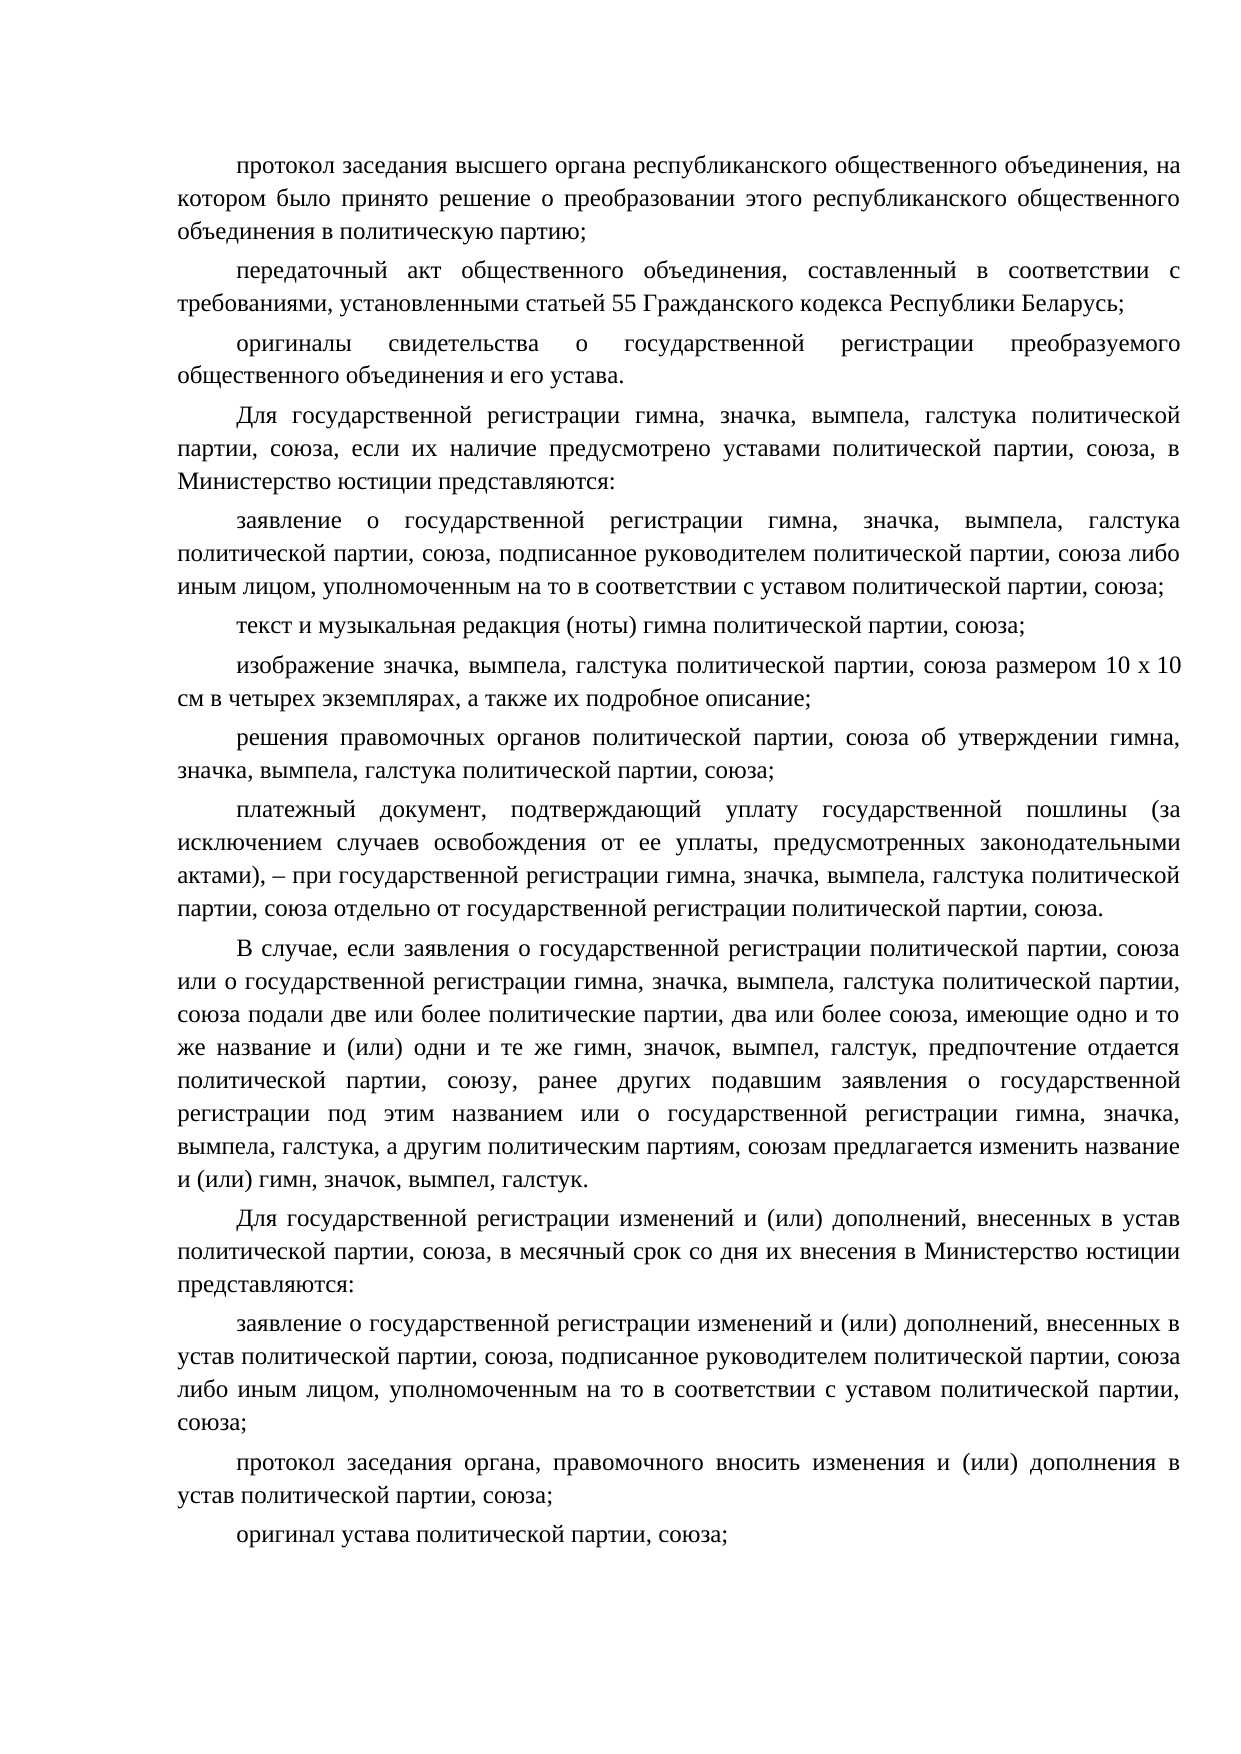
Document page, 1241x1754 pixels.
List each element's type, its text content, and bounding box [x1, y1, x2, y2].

text Для государственной регистрации гимна, значка, вымпела, галстука политической партии, союза, если их наличие предусмотрено уставами политической партии, союза, в Министерство юстиции представляются: [177, 400, 1181, 495]
text В случае, если заявления о государственной регистрации политической партии, союза или о государственной регистрации гимна, значка, вымпела, галстука политической партии, союза подали две или более политические партии, два или более союза, имеющие одно и то же название и (или) одни и те же гимн, значок, вымпел, галстук, предпочтение отдается политической партии, союзу, ранее других подавшим заявления о государственной регистрации под этим названием или о государственной регистрации гимна, значка, вымпела, галстука, а другим политическим партиям, союзам предлагается изменить название и (или) гимн, значок, вымпел, галстук. [177, 933, 1181, 1193]
text оригинал устава политической партии, союза; [177, 1519, 1181, 1548]
text заявление о государственной регистрации изменений и (или) дополнений, внесенных в устав политической партии, союза, подписанное руководителем политической партии, союза либо иным лицом, уполномоченным на то в соответствии с уставом политической партии, союза; [177, 1308, 1181, 1436]
text оригиналы свидетельства о государственной регистрации преобразуемого общественного объединения и его устава. [177, 328, 1181, 389]
text протокол заседания органа, правомочного вносить изменения и (или) дополнения в устав политической партии, союза; [177, 1447, 1181, 1508]
text Для государственной регистрации изменений и (или) дополнений, внесенных в устав политической партии, союза, в месячный срок со дня их внесения в Министерство юстиции представляются: [177, 1203, 1181, 1298]
text протокол заседания высшего органа республиканского общественного объединения, на котором было принято решение о преобразовании этого республиканского общественного объединения в политическую партию; [177, 150, 1181, 245]
text платежный документ, подтверждающий уплату государственной пошлины (за исключением случаев освобождения от ее уплаты, предусмотренных законодательными актами), – при государственной регистрации гимна, значка, вымпела, галстука политической партии, союза отдельно от государственной регистрации политической партии, союза. [177, 794, 1181, 922]
text решения правомочных органов политической партии, союза об утверждении гимна, значка, вымпела, галстука политической партии, союза; [177, 722, 1181, 784]
text заявление о государственной регистрации гимна, значка, вымпела, галстука политической партии, союза, подписанное руководителем политической партии, союза либо иным лицом, уполномоченным на то в соответствии с уставом политической партии, союза; [177, 505, 1181, 600]
text передаточный акт общественного объединения, составленный в соответствии с требованиями, установленными статьей 55 Гражданского кодекса Республики Беларусь; [177, 255, 1181, 317]
text изображение значка, вымпела, галстука политической партии, союза размером 10 х 10 см в четырех экземплярах, а также их подробное описание; [177, 650, 1181, 712]
text текст и музыкальная редакция (ноты) гимна политической партии, союза; [177, 611, 1181, 639]
